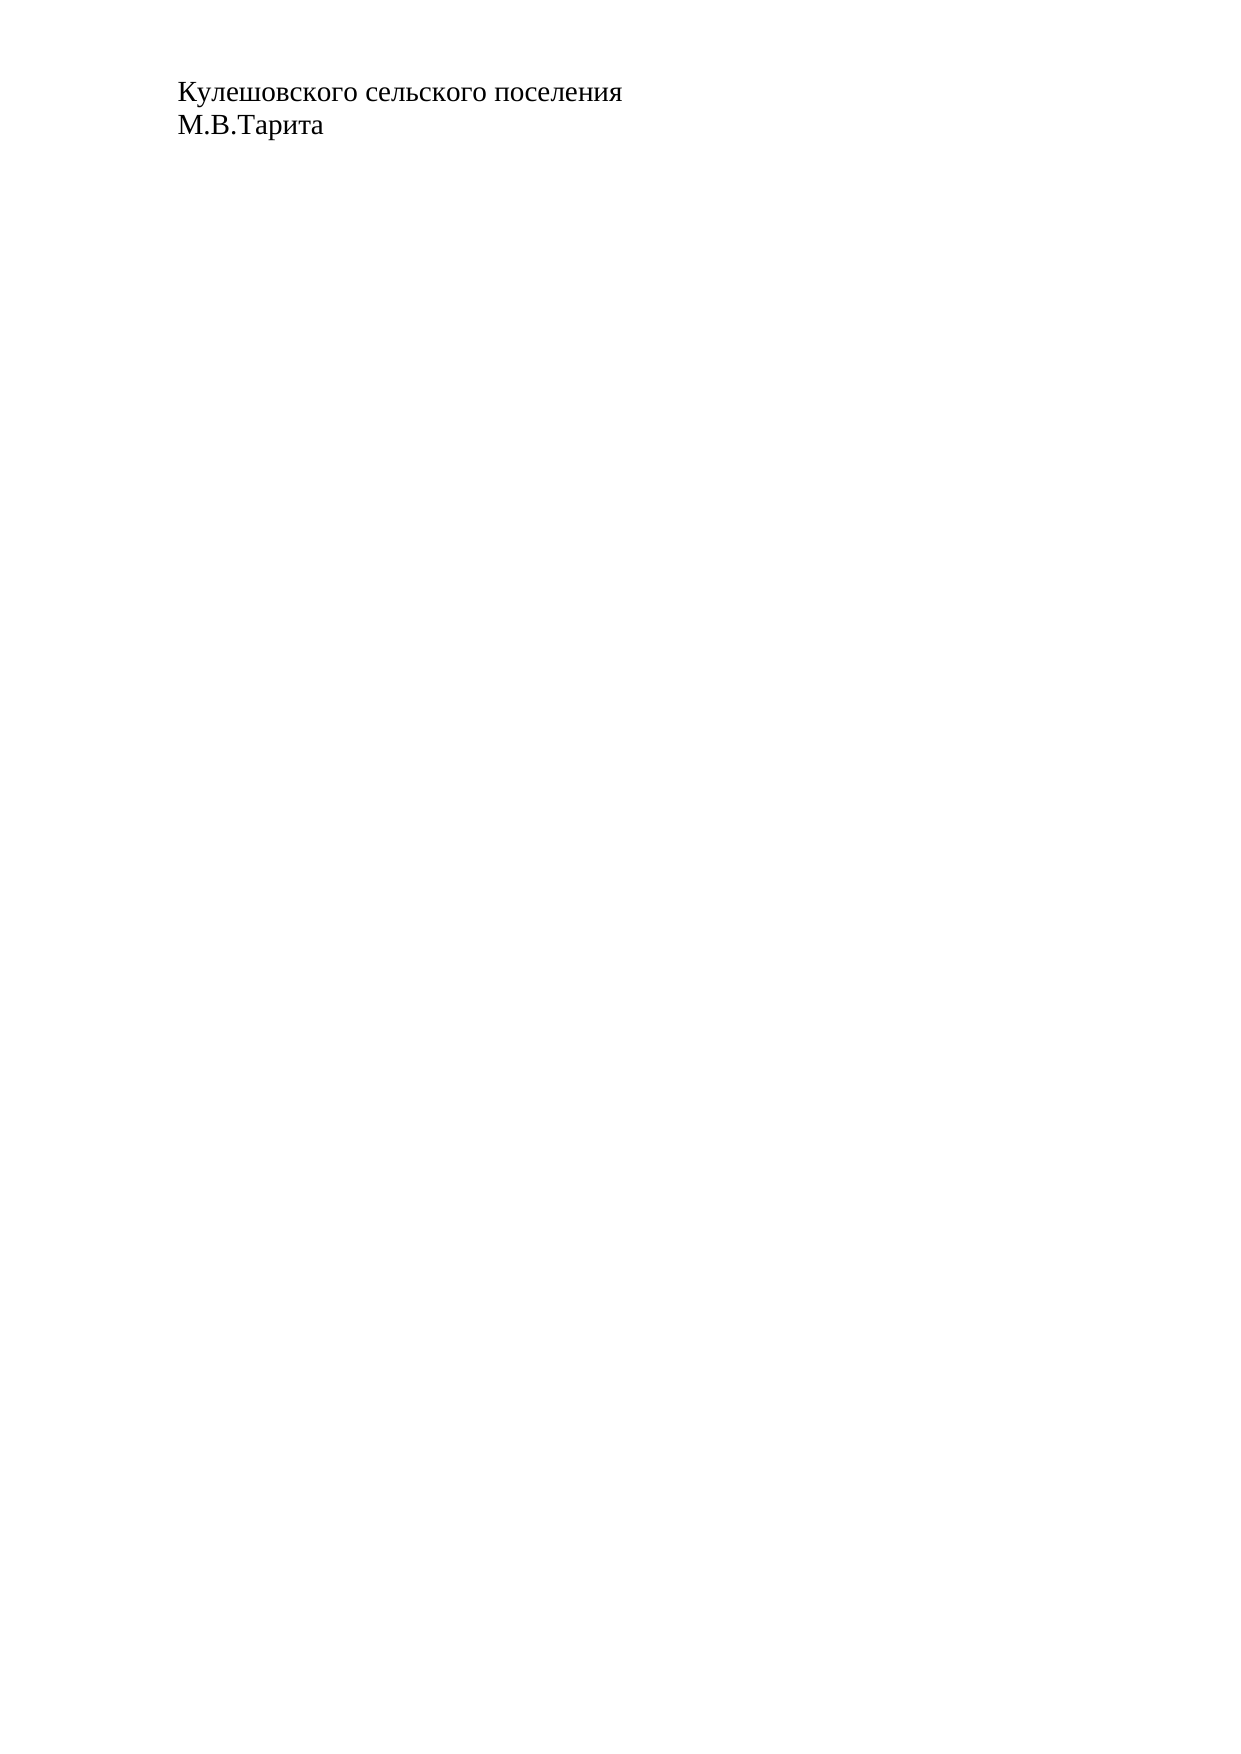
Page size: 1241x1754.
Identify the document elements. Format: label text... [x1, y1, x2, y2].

text Кулешовского сельского поселения М.В.Тарита [177, 74, 1152, 141]
